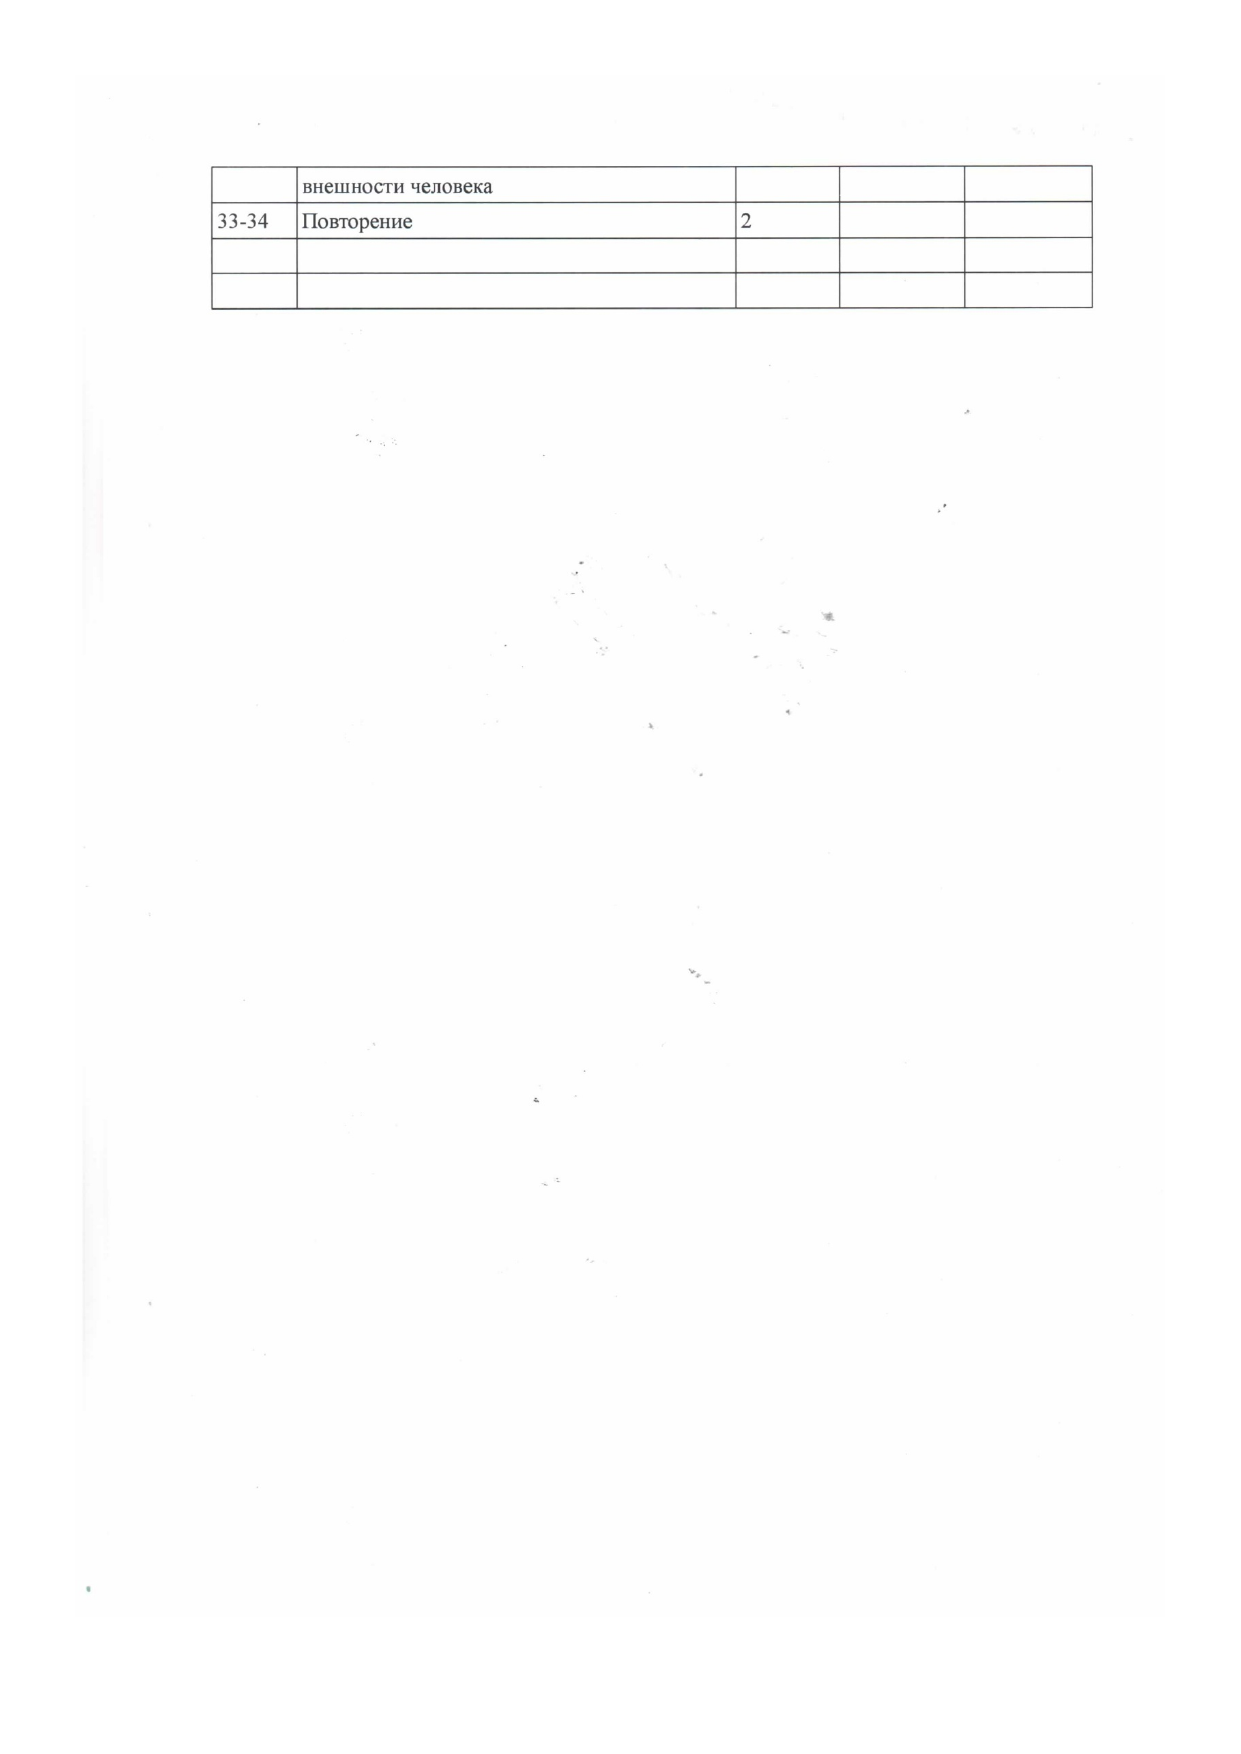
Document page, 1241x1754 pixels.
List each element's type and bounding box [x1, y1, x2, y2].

picture [75, 75, 1166, 1617]
